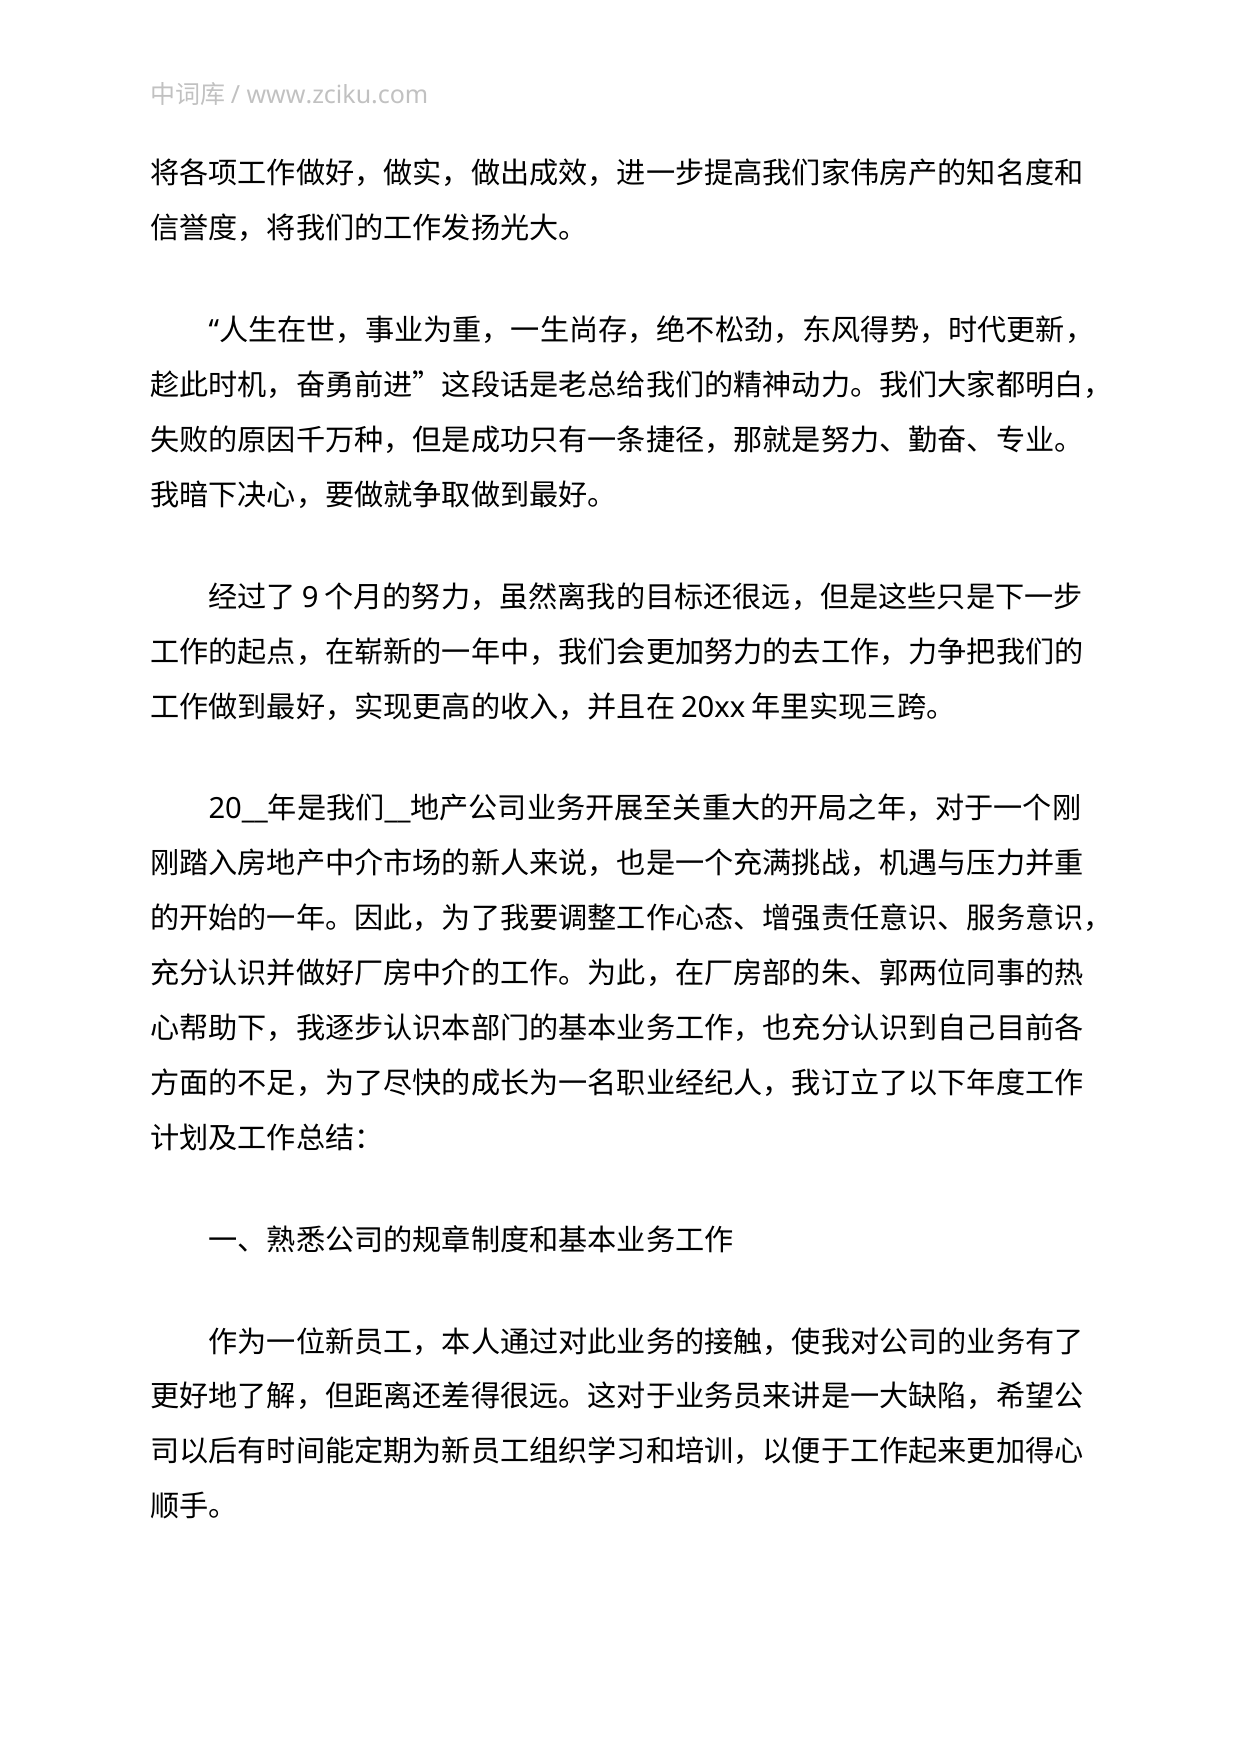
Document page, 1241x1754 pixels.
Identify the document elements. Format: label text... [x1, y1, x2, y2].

text 作为一位新员工，本人通过对此业务的接触，使我对公司的业务有了更好地了解，但距离还差得很远。这对于业务员来讲是一大缺陷，希望公司以后有时间能定期为新员工组织学习和培训，以便于工作起来更加得心顺手。 [150, 1318, 1090, 1525]
text “人生在世，事业为重，一生尚存，绝不松劲，东风得势，时代更新，趁此时机，奋勇前进”这段话是老总给我们的精神动力。我们大家都明白，失败的原因千万种，但是成功只有一条捷径，那就是努力、勤奋、专业。我暗下决心，要做就争取做到最好。 [150, 307, 1090, 514]
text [150, 150, 1090, 247]
text 20__年是我们__地产公司业务开展至关重大的开局之年，对于一个刚刚踏入房地产中介市场的新人来说，也是一个充满挑战，机遇与压力并重的开始的一年。因此，为了我要调整工作心态、增强责任意识、服务意识，充分认识并做好厂房中介的工作。为此，在厂房部的朱、郭两位同事的热心帮助下，我逐步认识本部门的基本业务工作，也充分认识到自己目前各方面的不足，为了尽快的成长为一名职业经纪人，我订立了以下年度工作计划及工作总结： [150, 785, 1090, 1157]
text 一、熟悉公司的规章制度和基本业务工作 [150, 1216, 1090, 1259]
text 经过了9个月的努力，虽然离我的目标还很远，但是这些只是下一步工作的起点，在崭新的一年中，我们会更加努力的去工作，力争把我们的工作做到最好，实现更高的收入，并且在20xx年里实现三跨。 [150, 573, 1090, 726]
